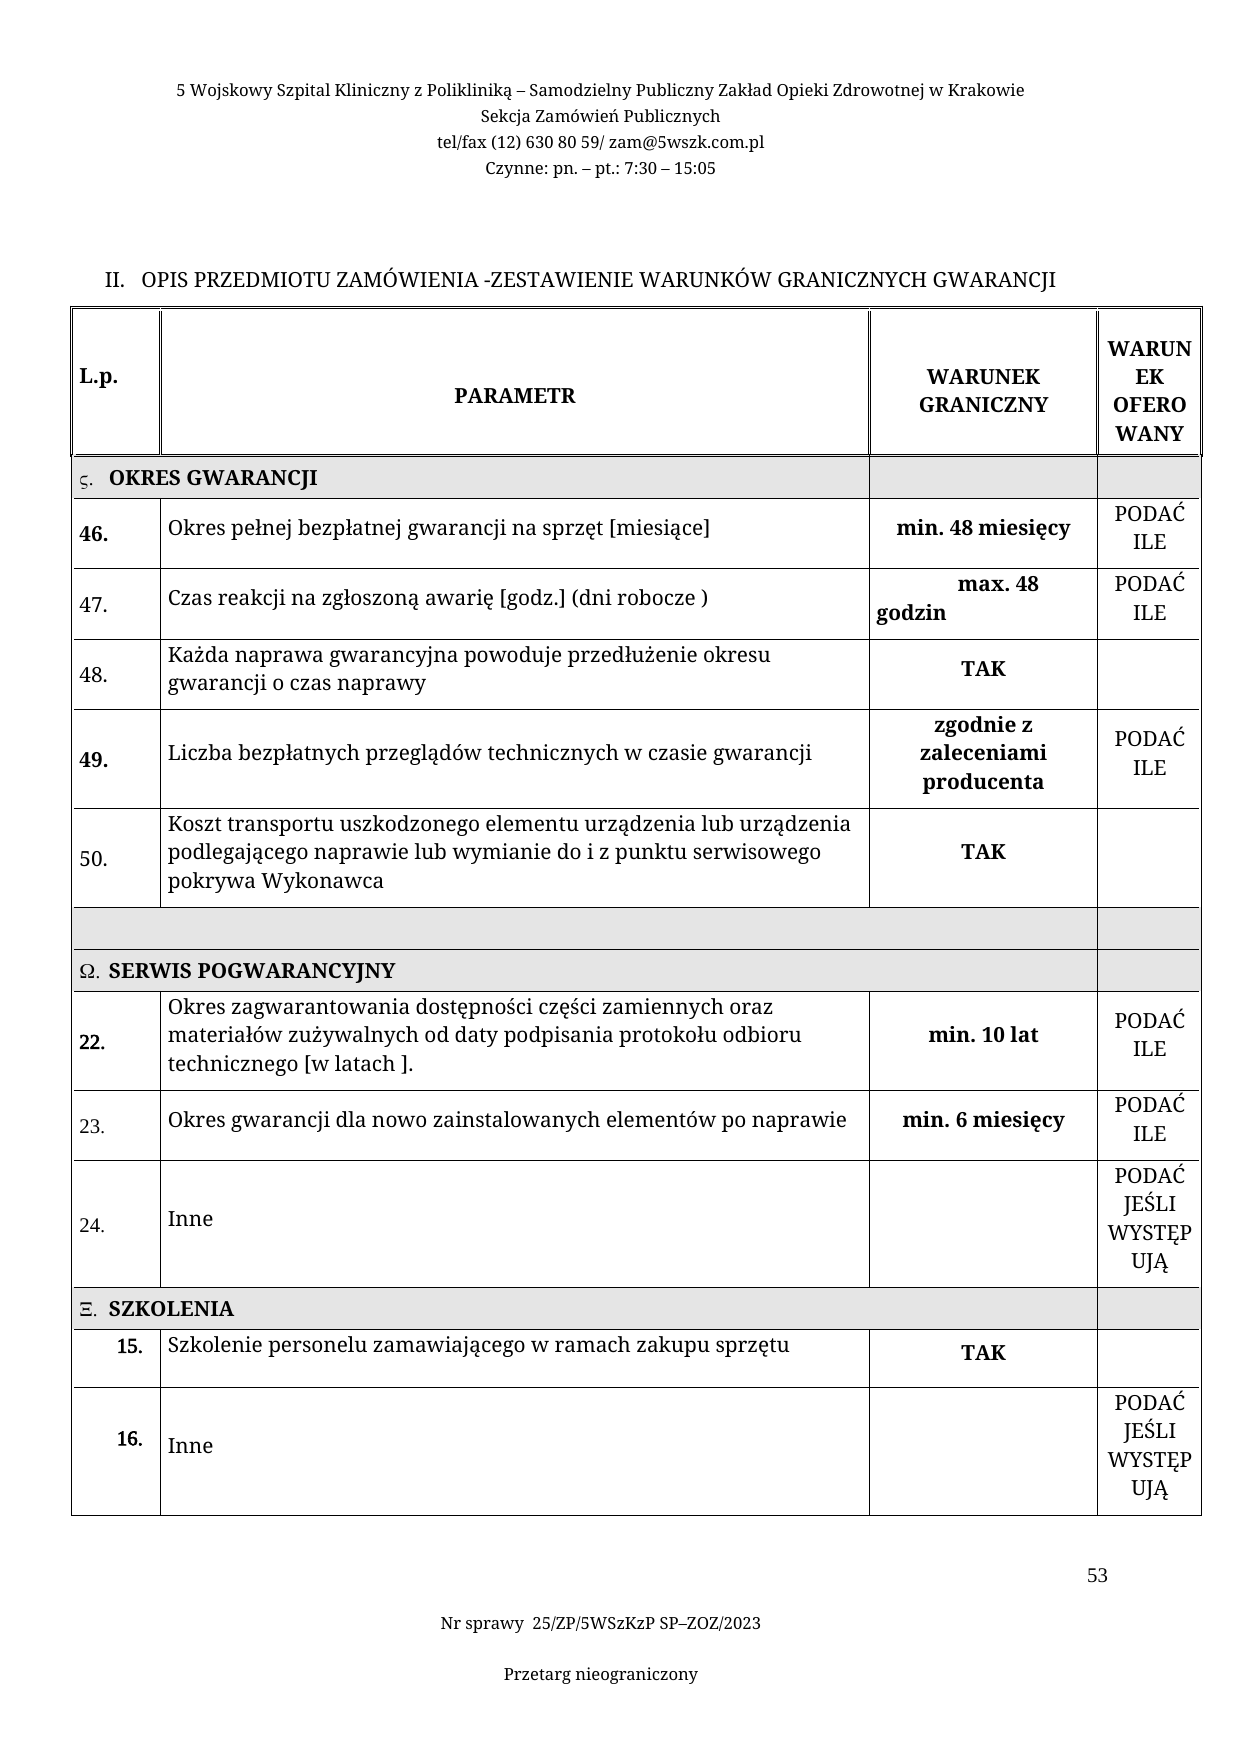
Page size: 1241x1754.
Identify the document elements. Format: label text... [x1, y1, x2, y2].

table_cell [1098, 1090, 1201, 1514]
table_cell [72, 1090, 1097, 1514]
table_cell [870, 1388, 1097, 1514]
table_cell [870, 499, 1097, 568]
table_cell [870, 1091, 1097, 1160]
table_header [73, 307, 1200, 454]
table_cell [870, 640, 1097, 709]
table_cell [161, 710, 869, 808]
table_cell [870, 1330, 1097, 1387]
text II. OPIS PRZEDMIOTU ZAMÓWIENIA -ZESTAWIENIE WARUNKÓW GRANICZNYCH GWARANCJI [0, 265, 1107, 293]
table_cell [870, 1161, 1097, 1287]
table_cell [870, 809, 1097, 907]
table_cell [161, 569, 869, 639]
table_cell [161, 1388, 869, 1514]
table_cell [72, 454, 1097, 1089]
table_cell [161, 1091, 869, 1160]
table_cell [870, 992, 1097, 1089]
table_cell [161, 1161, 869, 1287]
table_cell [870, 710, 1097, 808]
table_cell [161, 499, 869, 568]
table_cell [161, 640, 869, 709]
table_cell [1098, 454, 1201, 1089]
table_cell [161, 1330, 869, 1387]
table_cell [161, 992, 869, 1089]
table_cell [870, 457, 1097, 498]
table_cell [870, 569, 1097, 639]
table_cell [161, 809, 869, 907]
